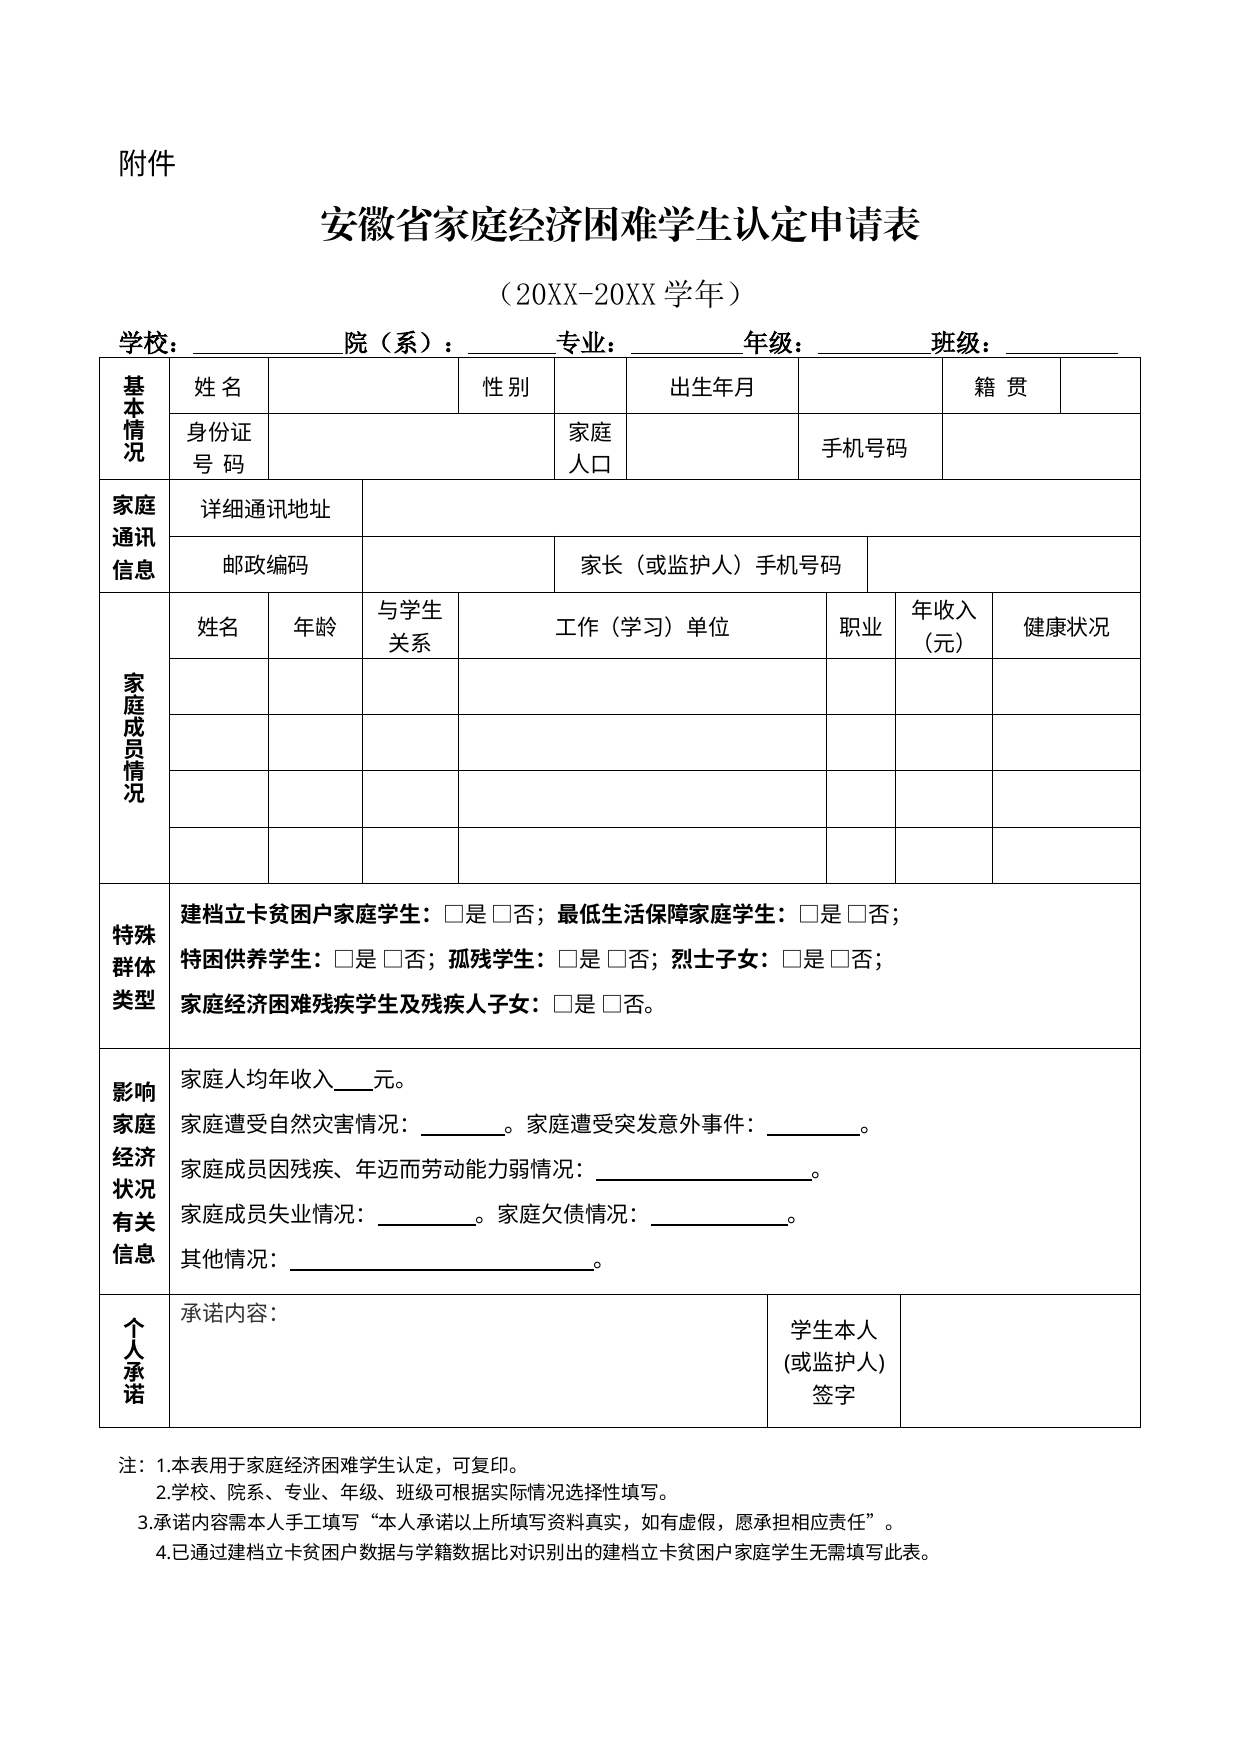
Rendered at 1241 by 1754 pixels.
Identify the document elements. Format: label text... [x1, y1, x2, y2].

table_cell [170, 828, 268, 883]
table_cell 个人承诺 [100, 1295, 169, 1427]
table_cell [827, 715, 895, 770]
table_cell [868, 537, 1140, 592]
table_cell [943, 414, 1140, 479]
table_cell 年龄 [269, 593, 362, 658]
table_cell [269, 771, 362, 827]
table_header [799, 358, 942, 413]
table_cell 承诺内容： [170, 1295, 767, 1427]
table_cell [363, 659, 458, 714]
table_cell [993, 715, 1140, 770]
table_header 姓 名 [170, 358, 268, 413]
table_cell 职业 [827, 593, 895, 658]
table_cell [896, 828, 992, 883]
table_cell 建档立卡贫困户家庭学生：□是 □否；最低生活保障家庭学生：□是 □否； 特困供养学生：□是 □否；孤残学生：□是 □否；烈士子女：□是 □否； 家庭经济困难残疾学生及残疾人子女：□是 □否。 [170, 884, 1140, 1048]
table_cell 邮政编码 [170, 537, 362, 592]
table_cell 手机号码 [799, 414, 942, 479]
table_cell [363, 480, 1140, 536]
table_cell [827, 771, 895, 827]
table_cell [827, 659, 895, 714]
table_cell [269, 414, 554, 479]
text 3.承诺内容需本人手工填写“本人承诺以上所填写资料真实，如有虚假，愿承担相应责任”。 [118, 1505, 1122, 1537]
text 附件 [118, 129, 1122, 194]
table_cell [896, 659, 992, 714]
text 安徽省家庭经济困难学生认定申请表 [118, 194, 1122, 259]
table_cell [993, 659, 1140, 714]
table_cell [170, 771, 268, 827]
text 2.学校、院系、专业、年级、班级可根据实际情况选择性填写。 [156, 1478, 1122, 1505]
table_cell 家庭人口 [555, 414, 626, 479]
text （20XX-20XX学年） [118, 259, 1122, 324]
text 注：1.本表用于家庭经济困难学生认定，可复印。 [118, 1451, 1122, 1478]
table_cell [993, 771, 1140, 827]
table_header 性 别 [459, 358, 554, 413]
table_cell [896, 715, 992, 770]
table_header [269, 358, 458, 413]
table_cell 影响家庭经济 状况有关信息 [100, 1049, 169, 1294]
table_cell [459, 828, 826, 883]
table_cell 身份证号 码 [170, 414, 268, 479]
table_header [1061, 358, 1140, 413]
table_cell 姓名 [170, 593, 268, 658]
table_cell [459, 715, 826, 770]
table_cell [269, 659, 362, 714]
table_cell [459, 771, 826, 827]
table_cell 家庭通讯信息 [100, 480, 169, 592]
table_cell 家长（或监护人）手机号码 [555, 537, 867, 592]
table_cell [901, 1295, 1140, 1427]
table_cell 健康状况 [993, 593, 1140, 658]
table_cell [170, 715, 268, 770]
table_cell [627, 414, 798, 479]
table_cell 家庭人均年收入 元。 家庭遭受自然灾害情况： 。家庭遭受突发意外事件： 。 家庭成员因残疾、年迈而劳动能力弱情况： 。 家庭成员失业情况： 。家庭欠债情况： 。 其他情况： 。 [170, 1049, 1140, 1294]
text 4.已通过建档立卡贫困户数据与学籍数据比对识别出的建档立卡贫困户家庭学生无需填写此表。 [118, 1537, 1122, 1565]
table_header 基本情况 [100, 358, 169, 479]
table_header 出生年月 [627, 358, 798, 413]
table_cell [170, 659, 268, 714]
table_cell [827, 828, 895, 883]
table_header 籍 贯 [943, 358, 1060, 413]
table_header [555, 358, 626, 413]
table_cell 与学生 关系 [363, 593, 458, 658]
table_cell [459, 659, 826, 714]
table_cell [269, 715, 362, 770]
table_cell [269, 828, 362, 883]
table_cell [993, 828, 1140, 883]
text 学校： 院（系）： 专业： 年级： 班级： [118, 324, 1122, 357]
table_cell 学生本人(或监护人)签字 [768, 1295, 900, 1427]
table_cell [363, 771, 458, 827]
table_cell [363, 828, 458, 883]
table_cell 特殊群体类型 [100, 884, 169, 1048]
table_cell [363, 537, 554, 592]
table_cell 详细通讯地址 [170, 480, 362, 536]
table_cell 家庭成员情况 [100, 593, 169, 883]
table_cell 年收入（元） [896, 593, 992, 658]
table_cell 工作（学习）单位 [459, 593, 826, 658]
table_cell [896, 771, 992, 827]
table_cell [363, 715, 458, 770]
